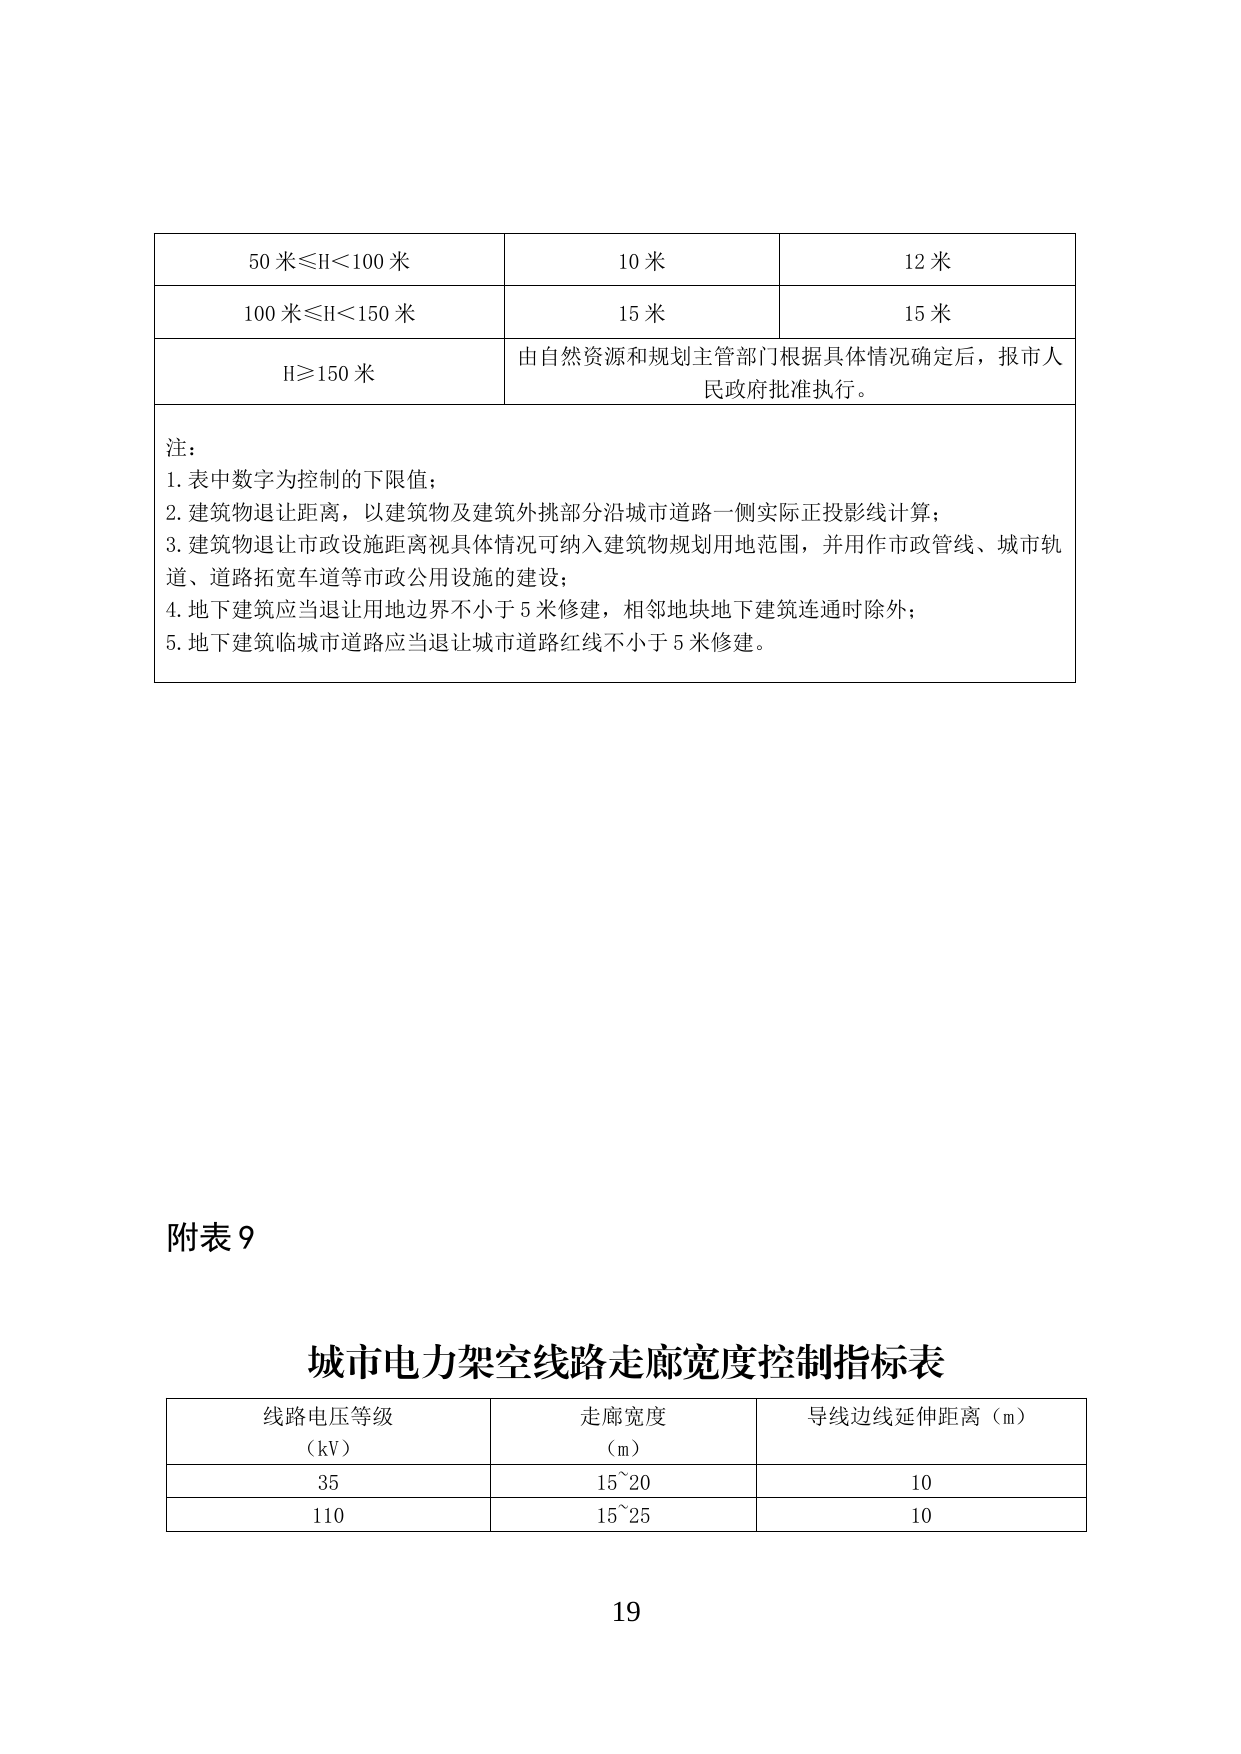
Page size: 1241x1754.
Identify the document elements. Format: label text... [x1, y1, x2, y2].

table_cell 15米 [505, 286, 779, 338]
table_header 走廊宽度 （m） [491, 1399, 756, 1464]
table_cell 10 [757, 1465, 1086, 1497]
table_cell 10 [757, 1498, 1086, 1531]
table_cell 15~25 [491, 1498, 756, 1531]
table_cell 15~20 [491, 1465, 756, 1497]
table_cell 100米≤H＜150米 [155, 286, 504, 338]
text 城市电力架空线路走廊宽度控制指标表 [165, 1333, 1087, 1398]
table_cell 由自然资源和规划主管部门根据具体情况确定后，报市人民政府批准执行。 [505, 339, 1075, 404]
table_cell 10米 [505, 234, 779, 285]
table_cell 110 [167, 1498, 490, 1531]
table_cell 35 [167, 1465, 490, 1497]
table_cell H≥150米 [155, 339, 504, 404]
table_cell 注： 1.表中数字为控制的下限值； 2.建筑物退让距离，以建筑物及建筑外挑部分沿城市道路一侧实际正投影线计算； 3.建筑物退让市政设施距离视具体情况可纳入建筑物规划用地范围，并用作市政管线、城市轨道、道路拓宽车道等市政公用设施的建设； 4.地下建筑应当退让用地边界不小于5米修建，相邻地块地下建筑连通时除外； 5.地下建筑临城市道路应当退让城市道路红线不小于5米修建。 [155, 405, 1075, 682]
table_header 线路电压等级 （kV） [167, 1399, 490, 1464]
text 附表9 [165, 1203, 1087, 1268]
table_cell 50米≤H＜100米 [155, 234, 504, 285]
table_cell 12米 [780, 234, 1075, 285]
table_header 导线边线延伸距离（m） [757, 1399, 1086, 1464]
table_cell 15米 [780, 286, 1075, 338]
